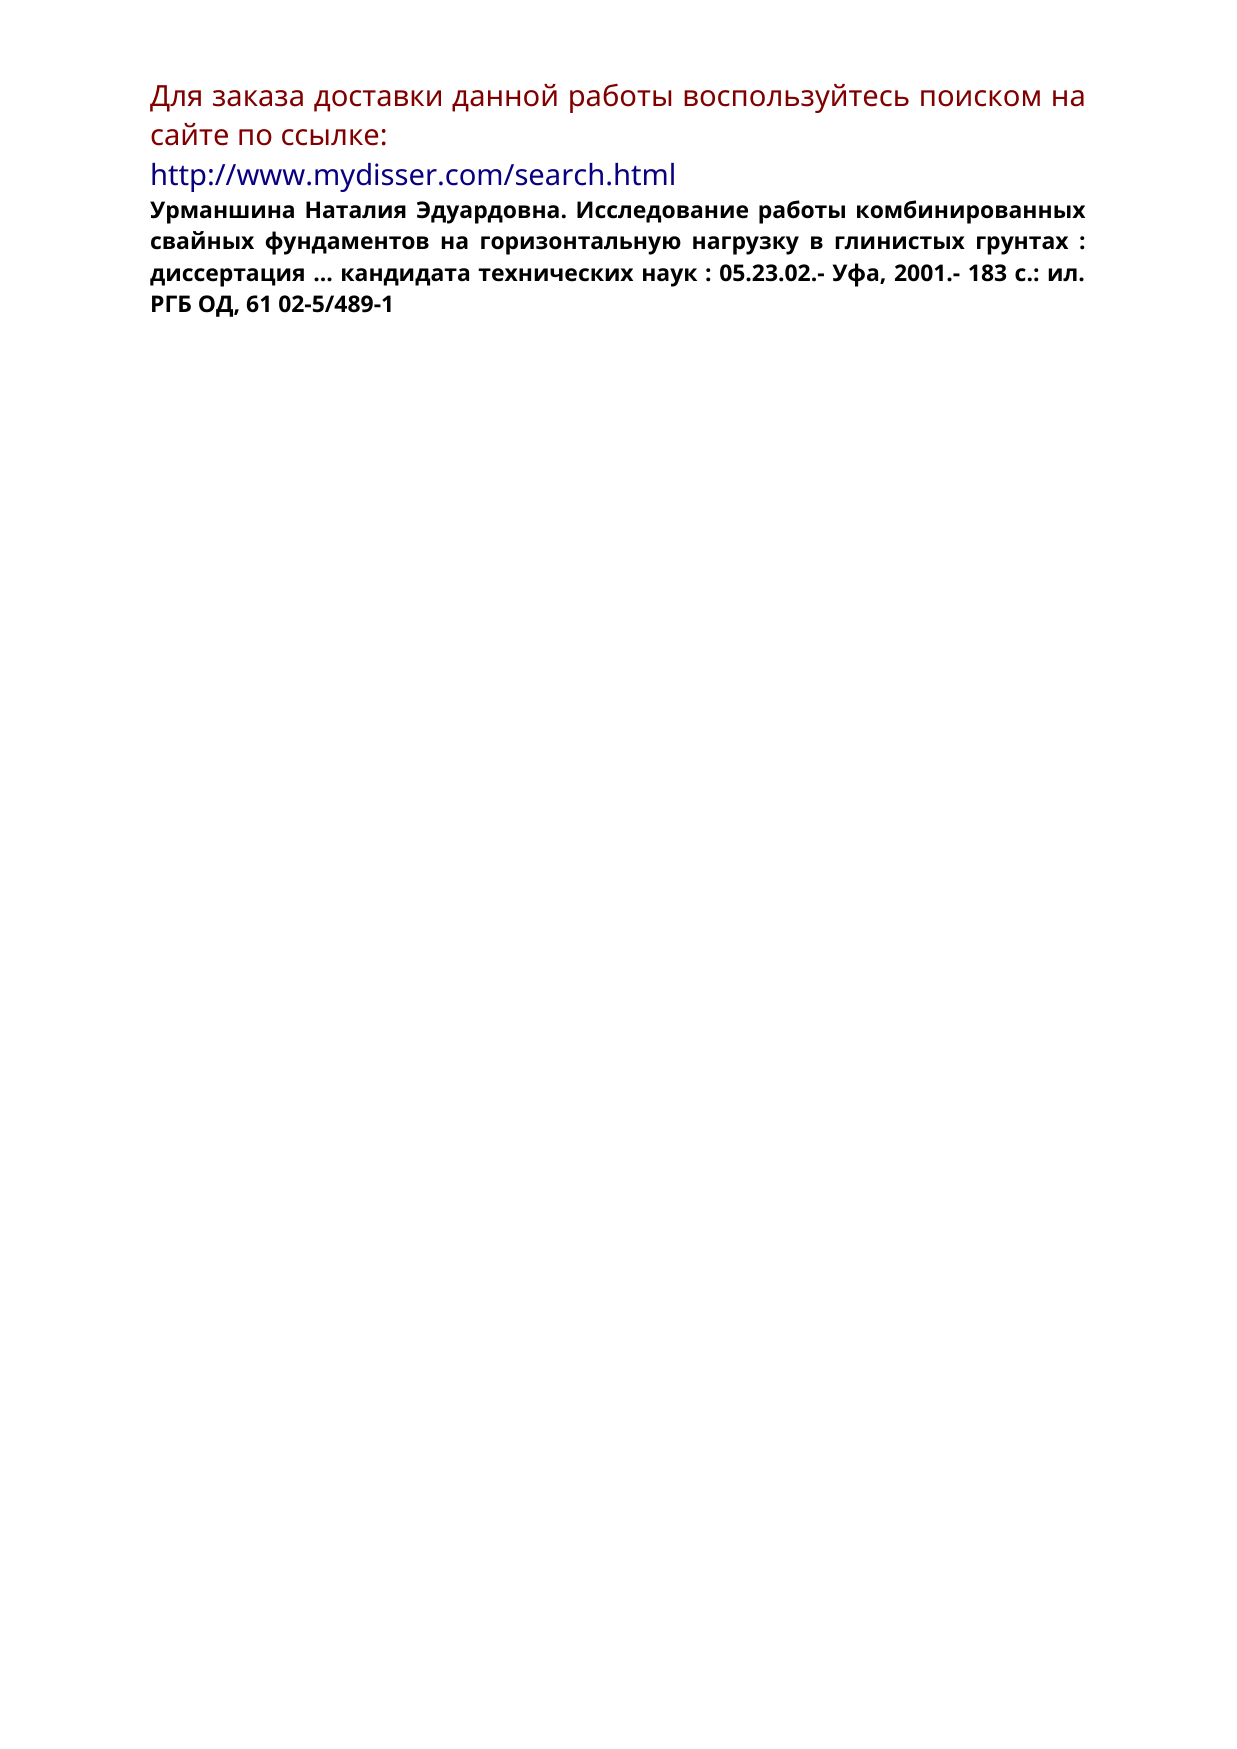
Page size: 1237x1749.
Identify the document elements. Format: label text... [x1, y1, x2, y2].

text Урманшина Наталия Эдуардовна. Исследование работы комбинированных свайных фундаментов на горизонтальную нагрузку в глинистых грунтах : диссертация ... кандидата технических наук : 05.23.02.- Уфа, 2001.- 183 с.: ил. РГБ ОД, 61 02-5/489-1 [150, 194, 1086, 319]
